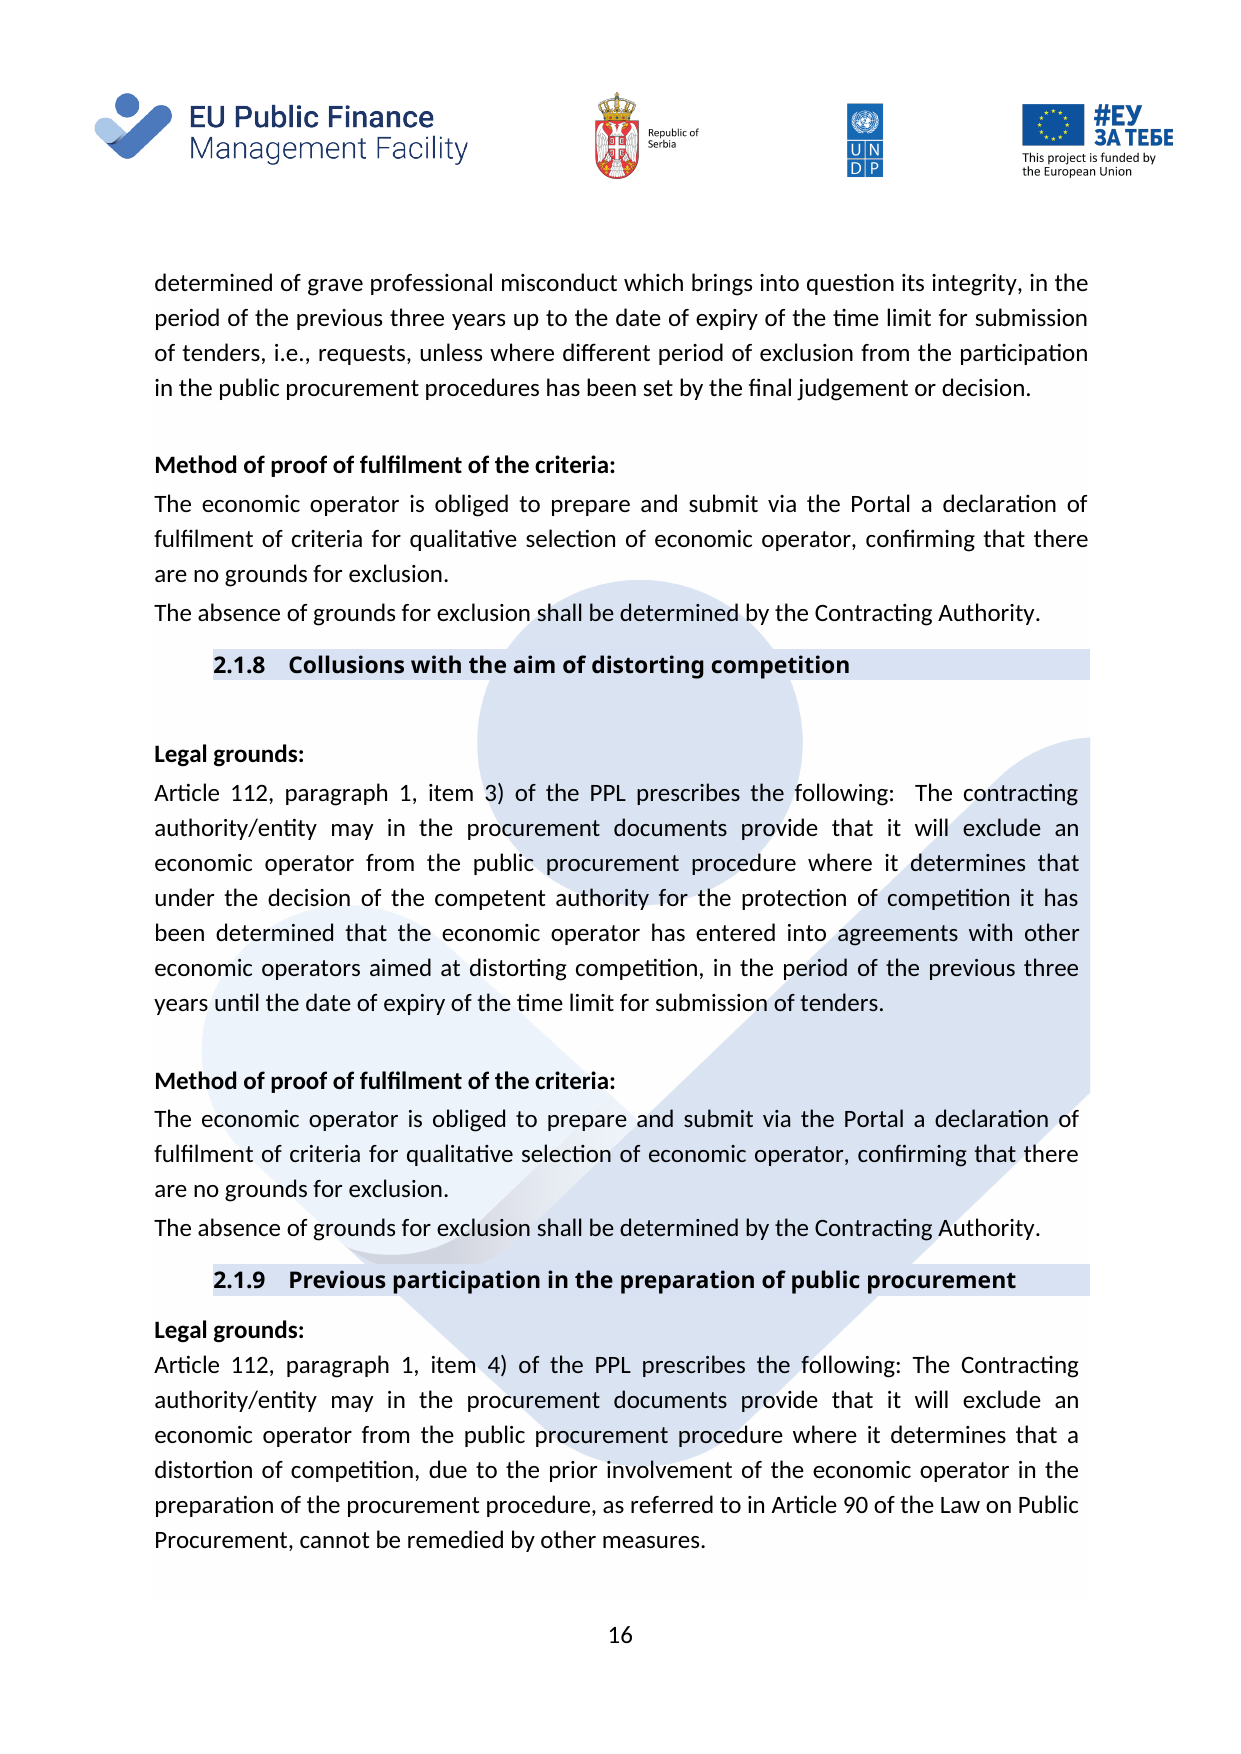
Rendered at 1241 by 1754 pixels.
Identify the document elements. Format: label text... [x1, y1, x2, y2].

text The economic operator is obliged to prepare and submit via the Portal a declaration of fulfilment of criteria for qualitative selection of economic operator, confirming that there are no grounds for exclusion. [154, 1104, 1081, 1204]
list Previous participation in the preparation of public procurement [213, 1264, 1090, 1296]
picture [94, 93, 468, 165]
text Legal grounds: [154, 738, 1081, 769]
picture [150, 270, 1091, 1601]
picture [595, 92, 1173, 179]
text Article 112, paragraph 1, item 4) of the PPL prescribes the following: The Contracting authority/entity may in the procurement documents provide that it will exclude an economic operator from the public procurement procedure where it determines that a distortion of competition, due to the prior involvement of the economic operator in the preparation of the procurement procedure, as referred to in Article 90 of the Law on Public Procurement, cannot be remedied by other measures. [154, 1350, 1081, 1555]
text Method of proof of fulfilment of the criteria: [154, 1065, 1081, 1095]
text The absence of grounds for exclusion shall be determined by the Contracting Authority. [154, 1212, 1081, 1243]
list Collusions with the aim of distorting competition [213, 649, 1090, 680]
text The economic operator is obliged to prepare and submit via the Portal a declaration of fulfilment of criteria for qualitative selection of economic operator, confirming that there are no grounds for exclusion. [154, 488, 1090, 589]
text Article 112, paragraph 1, item 3) of the PPL prescribes the following: The contracting authority/entity may in the procurement documents provide that it will exclude an economic operator from the public procurement procedure where it determines that under the decision of the competent authority for the protection of competition it has been determined that the economic operator has entered into agreements with other economic operators aimed at distorting competition, in the period of the previous three years until the date of expiry of the time limit for submission of tenders. [154, 777, 1081, 1018]
text The absence of grounds for exclusion shall be determined by the Contracting Authority. [154, 597, 1090, 628]
text Method of proof of fulfilment of the criteria: [154, 449, 1081, 480]
text Legal grounds: [154, 1315, 1081, 1345]
